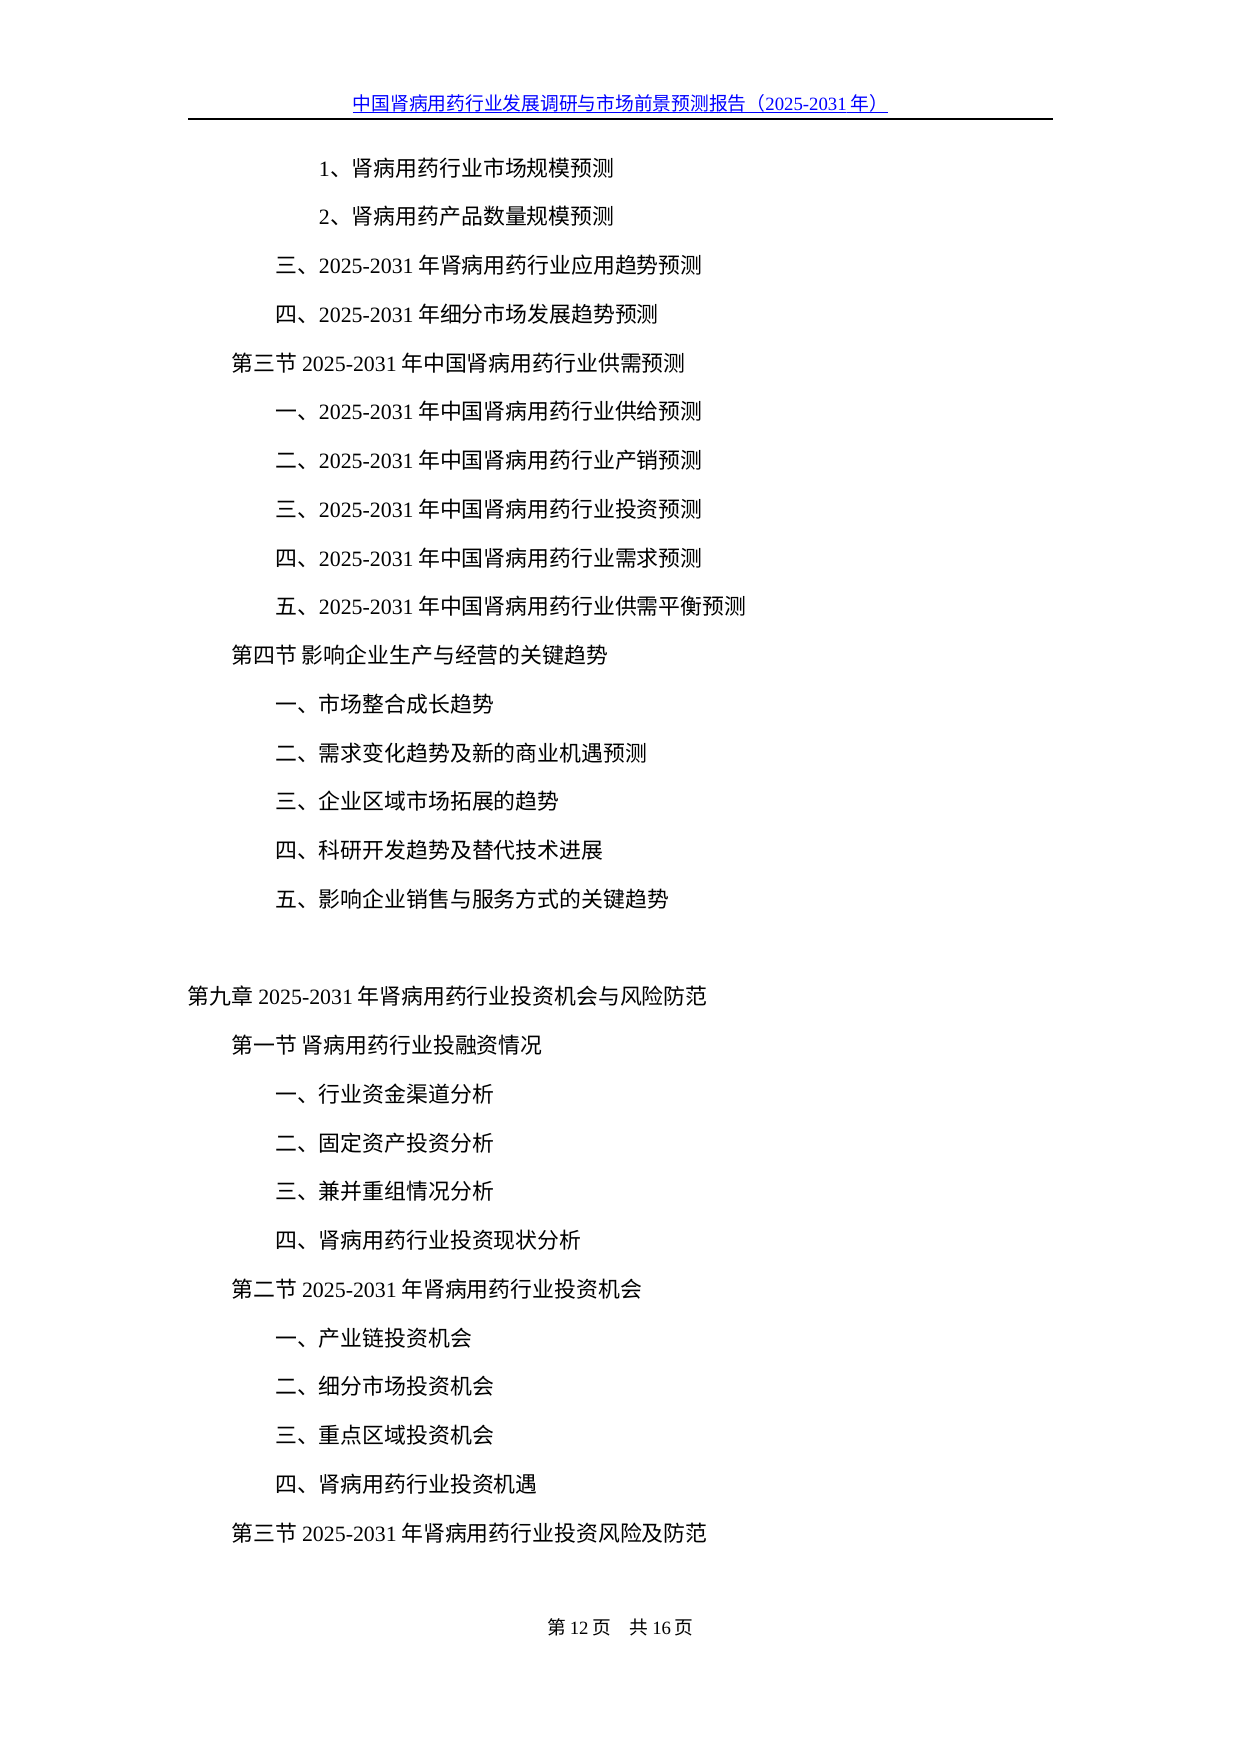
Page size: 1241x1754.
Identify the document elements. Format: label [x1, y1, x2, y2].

text [187, 150, 1053, 1548]
